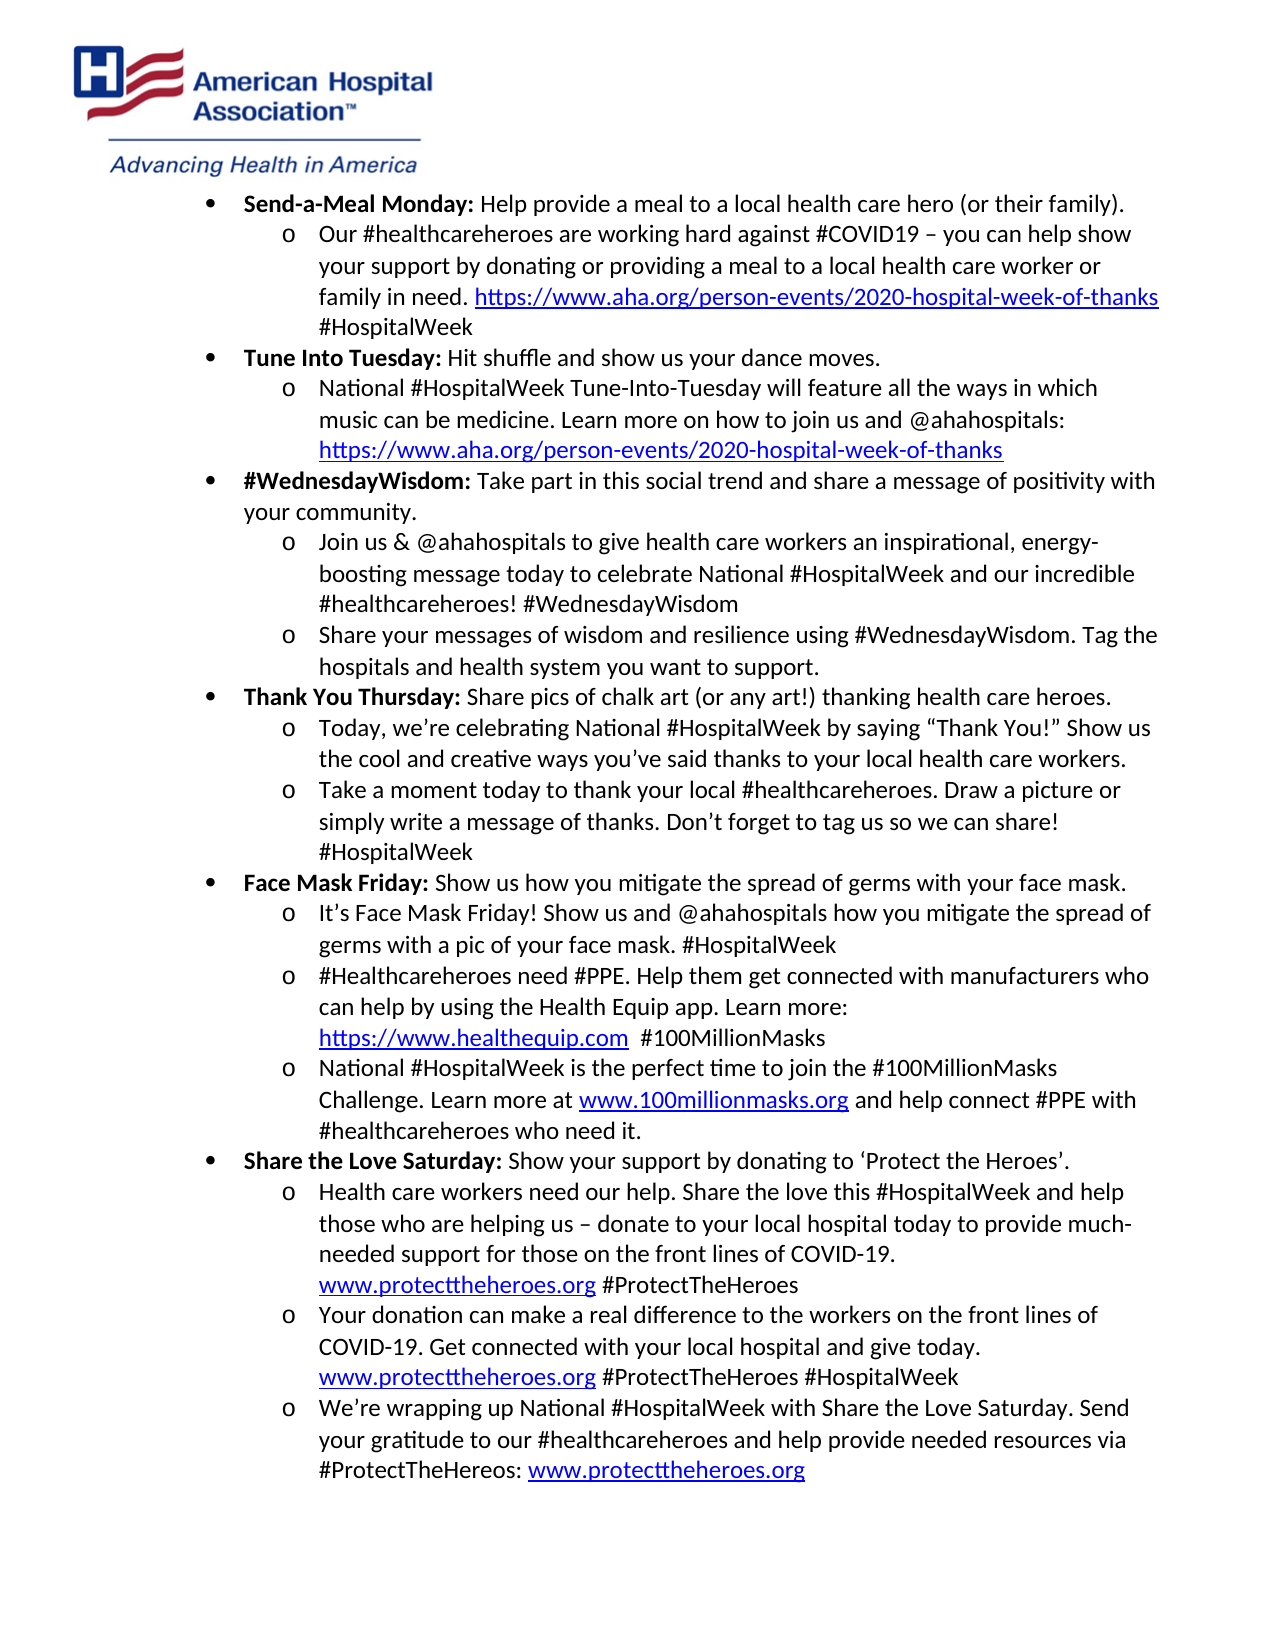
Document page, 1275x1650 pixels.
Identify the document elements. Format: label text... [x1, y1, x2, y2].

list #WednesdayWisdom: Take part in this social trend and share a message of positivity with your community. [206, 465, 1162, 526]
list Our #healthcareheroes are working hard against #COVID19 – you can help show your support by donating or providing a meal to a local health care worker or family in need. https://www.aha.org/person-events/2020-hospital-week-of-thanks #HospitalWeek [281, 218, 1162, 342]
list Health care workers need our help. Share the love this #HospitalWeek and help those who are helping us – donate to your local hospital today to provide much-needed support for those on the front lines of COVID-19. www.protecttheheroes.org #ProtectTheHeroes [281, 1176, 1162, 1299]
list #Healthcareheroes need #PPE. Help them get connected with manufacturers who can help by using the Health Equip app. Learn more: https://www.healthequip.com #100MillionMasks [281, 960, 1162, 1053]
list Today, we’re celebrating National #HospitalWeek by saying “Thank You!” Show us the cool and creative ways you’ve said thanks to your local health care workers. [281, 712, 1162, 774]
list It’s Face Mask Friday! Show us and @ahahospitals how you mitigate the spread of germs with a pic of your face mask. #HospitalWeek [281, 897, 1162, 960]
list Send-a-Meal Monday: Help provide a meal to a local health care hero (or their family). [206, 104, 1162, 218]
list Share the Love Saturday: Show your support by donating to ‘Protect the Heroes’. [206, 1145, 1162, 1176]
list Share your messages of wisdom and resilience using #WednesdayWisdom. Tag the hospitals and health system you want to support. [281, 619, 1162, 681]
list Your donation can make a real difference to the workers on the front lines of COVID-19. Get connected with your local hospital and give today. www.protecttheheroes.org #ProtectTheHeroes #HospitalWeek [281, 1299, 1162, 1392]
list Take a moment today to thank your local #healthcareheroes. Draw a picture or simply write a message of thanks. Don’t forget to tag us so we can share! #HospitalWeek [281, 774, 1162, 867]
list National #HospitalWeek Tune-Into-Tuesday will feature all the ways in which music can be medicine. Learn more on how to join us and @ahahospitals: https://www.aha.org/person-events/2020-hospital-week-of-thanks [281, 372, 1162, 465]
picture [53, 30, 861, 188]
list Thank You Thursday: Share pics of chalk art (or any art!) thanking health care heroes. [206, 681, 1162, 712]
list Face Mask Friday: Show us how you mitigate the spread of germs with your face mask. [206, 867, 1162, 897]
list National #HospitalWeek is the perfect time to join the #100MillionMasks Challenge. Learn more at www.100millionmasks.org and help connect #PPE with #healthcareheroes who need it. [281, 1053, 1162, 1145]
list We’re wrapping up National #HospitalWeek with Share the Love Saturday. Send your gratitude to our #healthcareheroes and help provide needed resources via #ProtectTheHereos: www.protecttheheroes.org [281, 1392, 1162, 1485]
list Join us & @ahahospitals to give health care workers an inspirational, energy-boosting message today to celebrate National #HospitalWeek and our incredible #healthcareheroes! #WednesdayWisdom [281, 526, 1162, 619]
list Tune Into Tuesday: Hit shuffle and show us your dance moves. [206, 342, 1162, 372]
